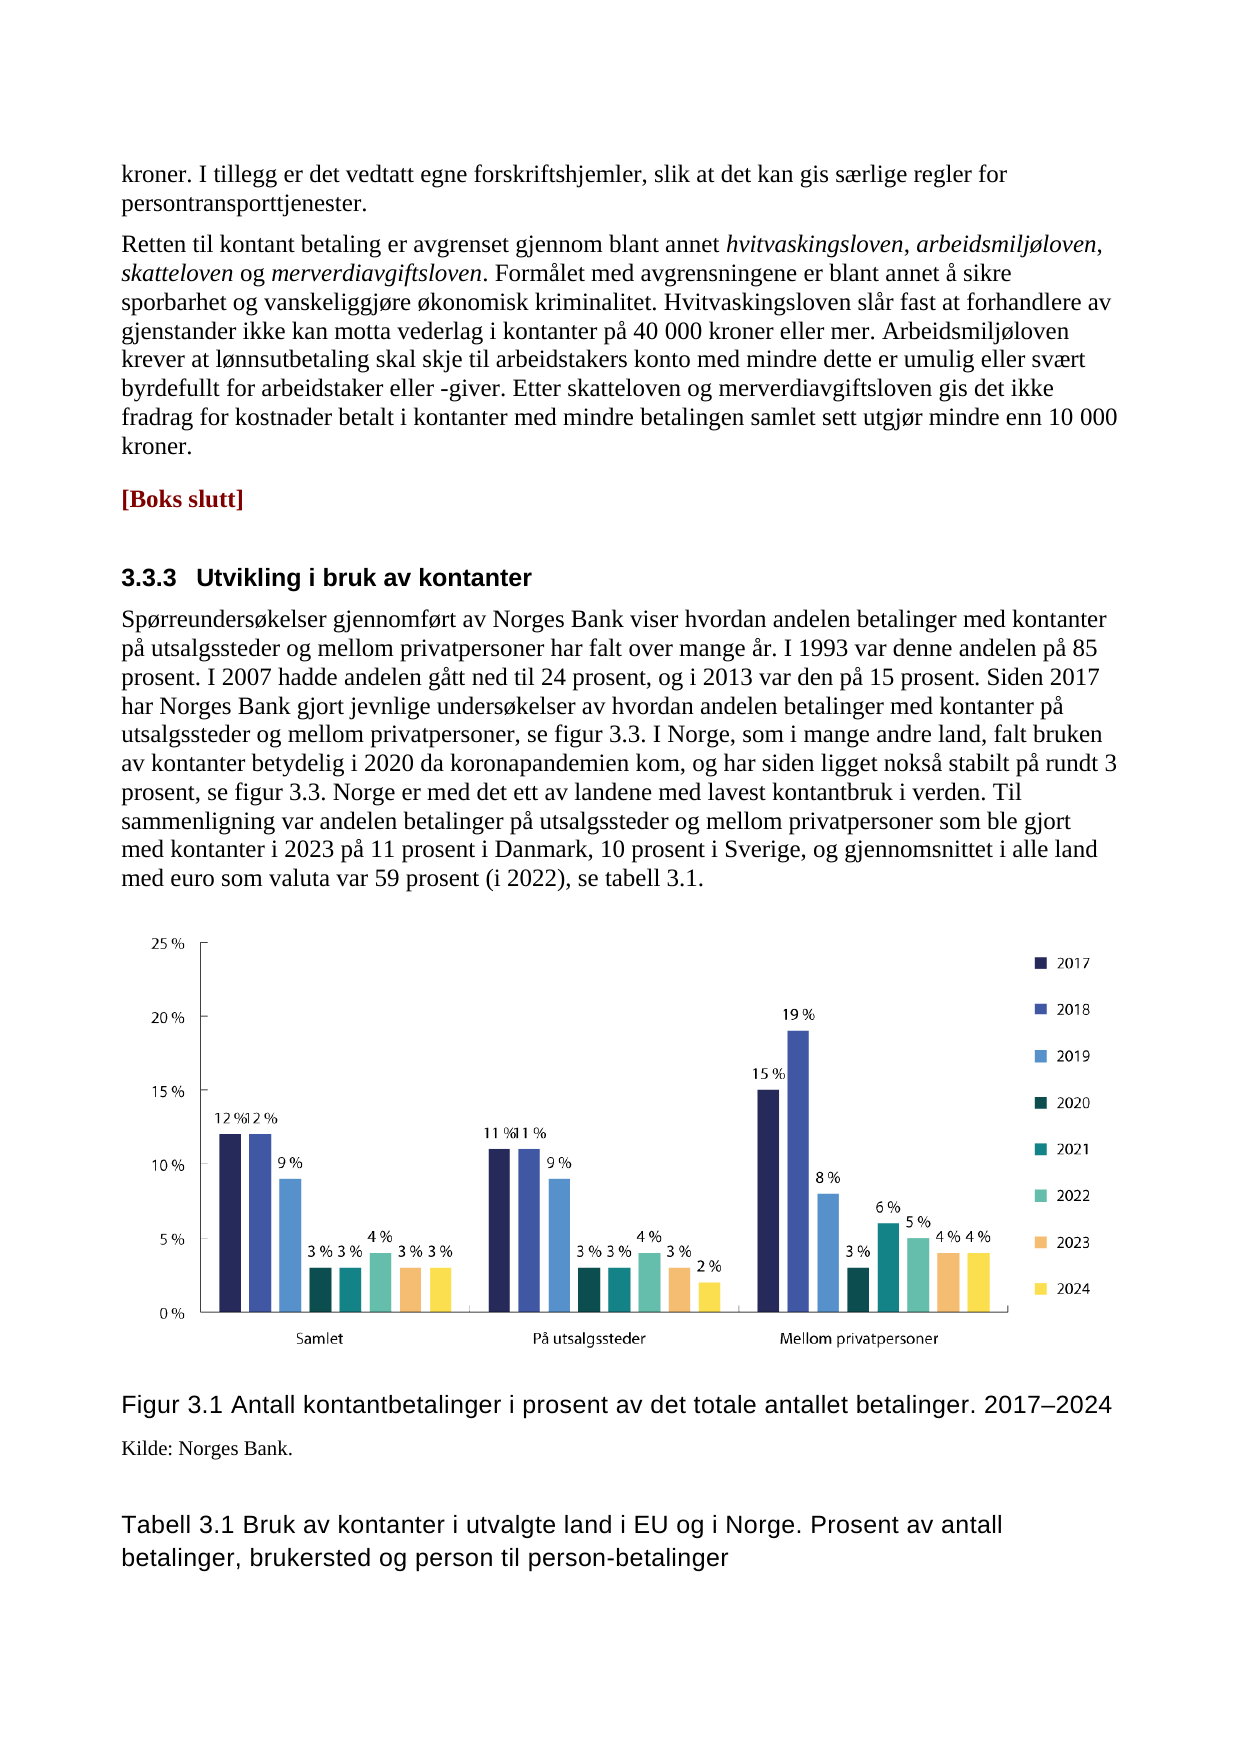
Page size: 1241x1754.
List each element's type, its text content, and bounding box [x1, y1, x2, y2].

text Kilde: Norges Bank. [121, 1436, 1119, 1460]
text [121, 159, 1119, 217]
text Spørreundersøkelser gjennomført av Norges Bank viser hvordan andelen betalinger med kontanter på utsalgssteder og mellom privatpersoner har falt over mange år. I 1993 var denne andelen på 85 prosent. I 2007 hadde andelen gått ned til 24 prosent, og i 2013 var den på 15 prosent. Siden 2017 har Norges Bank gjort jevnlige undersøkelser av hvordan andelen betalinger med kontanter på utsalgssteder og mellom privatpersoner, se figur 3.3. I Norge, som i mange andre land, falt bruken av kontanter betydelig i 2020 da koronapandemien kom, og har siden ligget nokså stabilt på rundt 3 prosent, se figur 3.3. Norge er med det ett av landene med lavest kontantbruk i verden. Til sammenligning var andelen betalinger på utsalgssteder og mellom privatpersoner som ble gjort med kontanter i 2023 på 11 prosent i Danmark, 10 prosent i Sverige, og gjennomsnittet i alle land med euro som valuta var 59 prosent (i 2022), se tabell 3.1. [121, 604, 1119, 892]
subtitle Utvikling i bruk av kontanter [121, 563, 1119, 592]
text [Boks slutt] [121, 484, 1119, 513]
text Retten til kontant betaling er avgrenset gjennom blant annet hvitvaskingsloven, arbeidsmiljøloven, skatteloven og merverdiavgiftsloven. Formålet med avgrensningene er blant annet å sikre sporbarhet og vanskeliggjøre økonomisk kriminalitet. Hvitvaskingsloven slår fast at forhandlere av gjenstander ikke kan motta vederlag i kontanter på 40 000 kroner eller mer. Arbeidsmiljøloven krever at lønnsutbetaling skal skje til arbeidstakers konto med mindre dette er umulig eller svært byrdefullt for arbeidstaker eller -giver. Etter skatteloven og merverdiavgiftsloven gis det ikke fradrag for kostnader betalt i kontanter med mindre betalingen samlet sett utgjør mindre enn 10 000 kroner. [121, 229, 1119, 459]
text Antall kontantbetalinger i prosent av det totale antallet betalinger. 2017–2024 [121, 1391, 1119, 1419]
picture [121, 904, 1118, 1378]
text Bruk av kontanter i utvalgte land i EU og i Norge. Prosent av antall betalinger, brukersted og person til person-betalinger [121, 1510, 1119, 1572]
